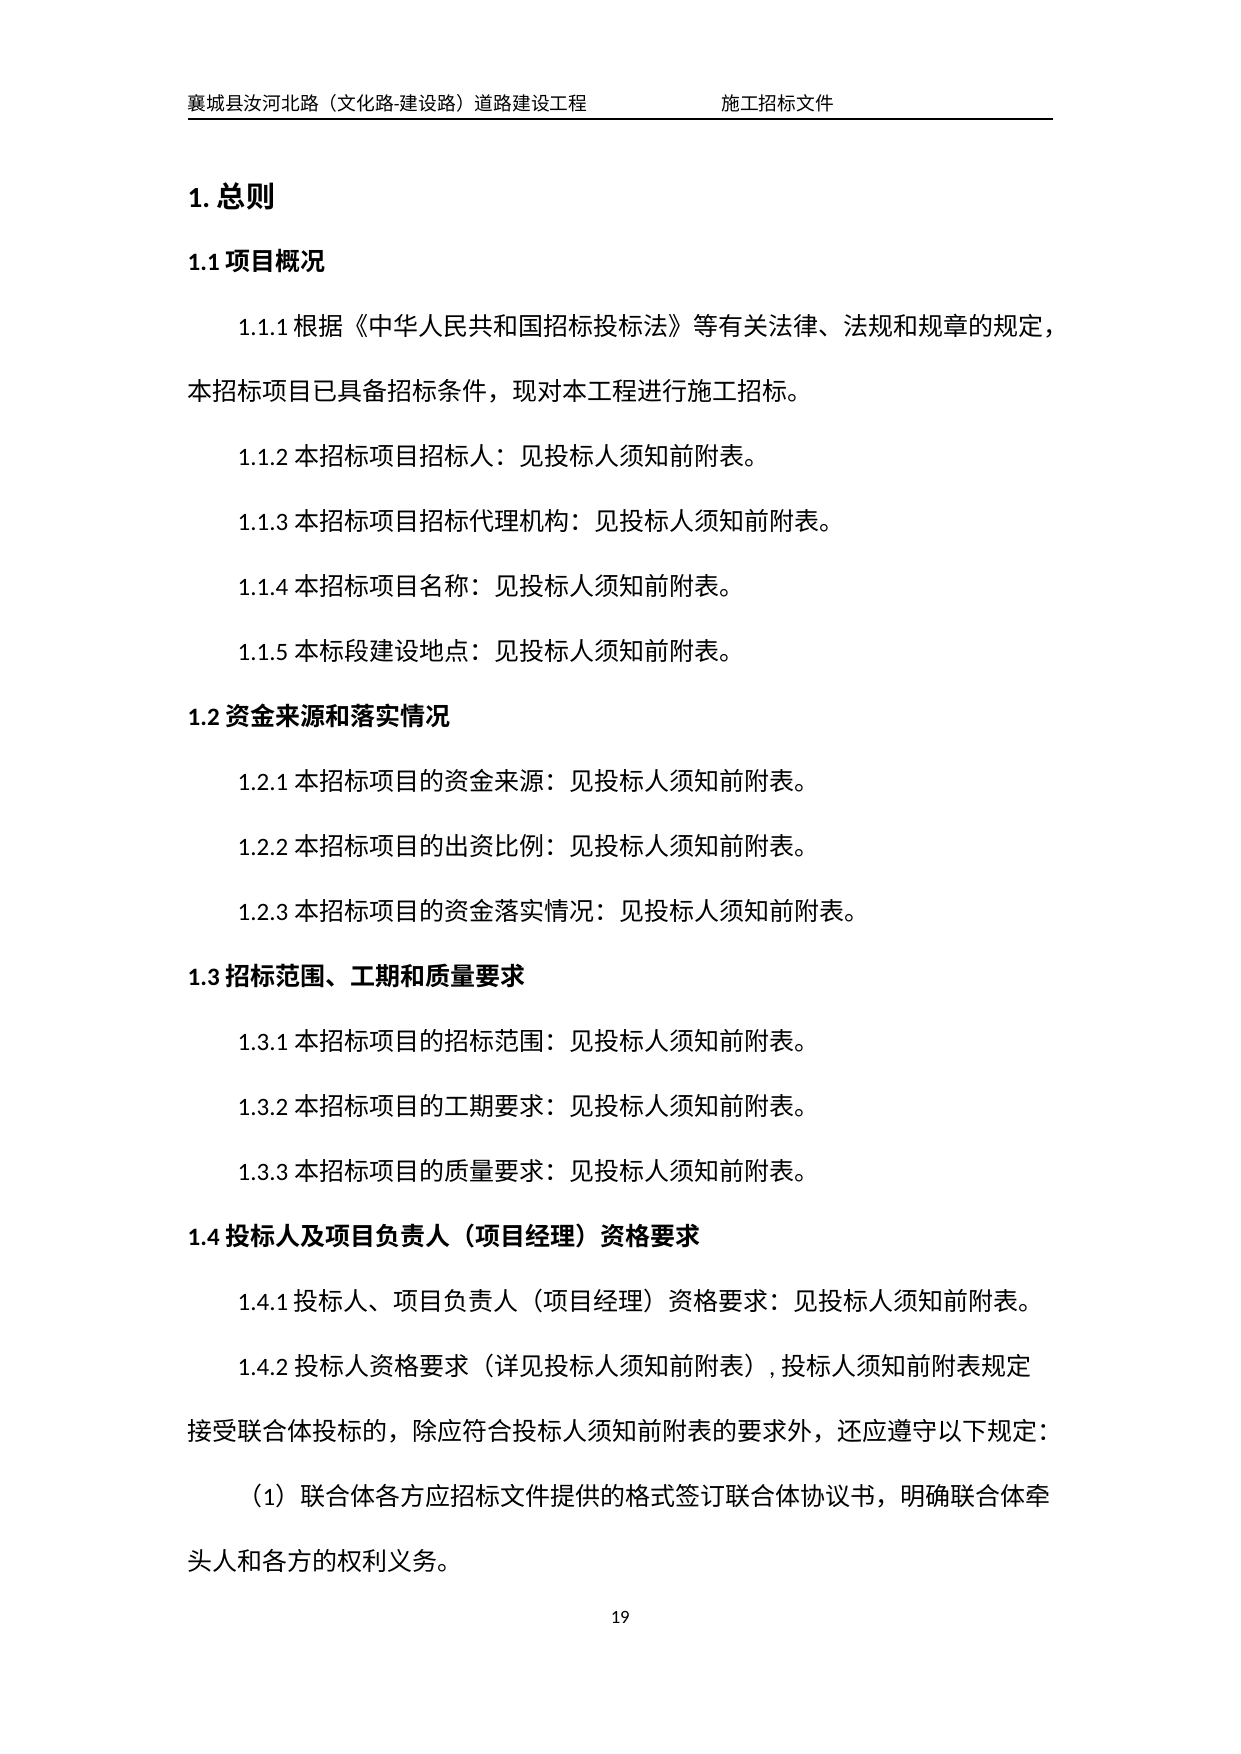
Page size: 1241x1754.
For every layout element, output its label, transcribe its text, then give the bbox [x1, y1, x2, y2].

text 1.1.5 本标段建设地点：见投标人须知前附表。 [187, 617, 1053, 682]
text 1.2.3 本招标项目的资金落实情况：见投标人须知前附表。 [187, 877, 1053, 942]
text 1.1 项目概况 [187, 227, 1053, 292]
text 1.1.2 本招标项目招标人：见投标人须知前附表。 [187, 422, 1053, 487]
text 1.2 资金来源和落实情况 [187, 682, 1053, 747]
text 1.2.2 本招标项目的出资比例：见投标人须知前附表。 [187, 812, 1053, 877]
text 1.3.1 本招标项目的招标范围：见投标人须知前附表。 [187, 1007, 1053, 1072]
text 1.2.1 本招标项目的资金来源：见投标人须知前附表。 [187, 747, 1053, 812]
text 1.4 投标人及项目负责人（项目经理）资格要求 [187, 1202, 1053, 1267]
text 1.1.4 本招标项目名称：见投标人须知前附表。 [187, 552, 1053, 617]
text 1.3.2 本招标项目的工期要求：见投标人须知前附表。 [187, 1072, 1053, 1137]
text 1.1.1根据《中华人民共和国招标投标法》等有关法律、法规和规章的规定，本招标项目已具备招标条件，现对本工程进行施工招标。 [187, 292, 1053, 422]
text （1）联合体各方应招标文件提供的格式签订联合体协议书，明确联合体牵头人和各方的权利义务。 [187, 1462, 1053, 1592]
text 1.3.3 本招标项目的质量要求：见投标人须知前附表。 [187, 1137, 1053, 1202]
text 1.4.1投标人、项目负责人（项目经理）资格要求：见投标人须知前附表。 [187, 1267, 1053, 1332]
text 1. 总则 [187, 162, 1053, 227]
text 1.1.3 本招标项目招标代理机构：见投标人须知前附表。 [187, 487, 1053, 552]
text 1.4.2 投标人资格要求（详见投标人须知前附表）, 投标人须知前附表规定接受联合体投标的，除应符合投标人须知前附表的要求外，还应遵守以下规定： [187, 1332, 1053, 1462]
text 1.3 招标范围、工期和质量要求 [187, 942, 1053, 1007]
